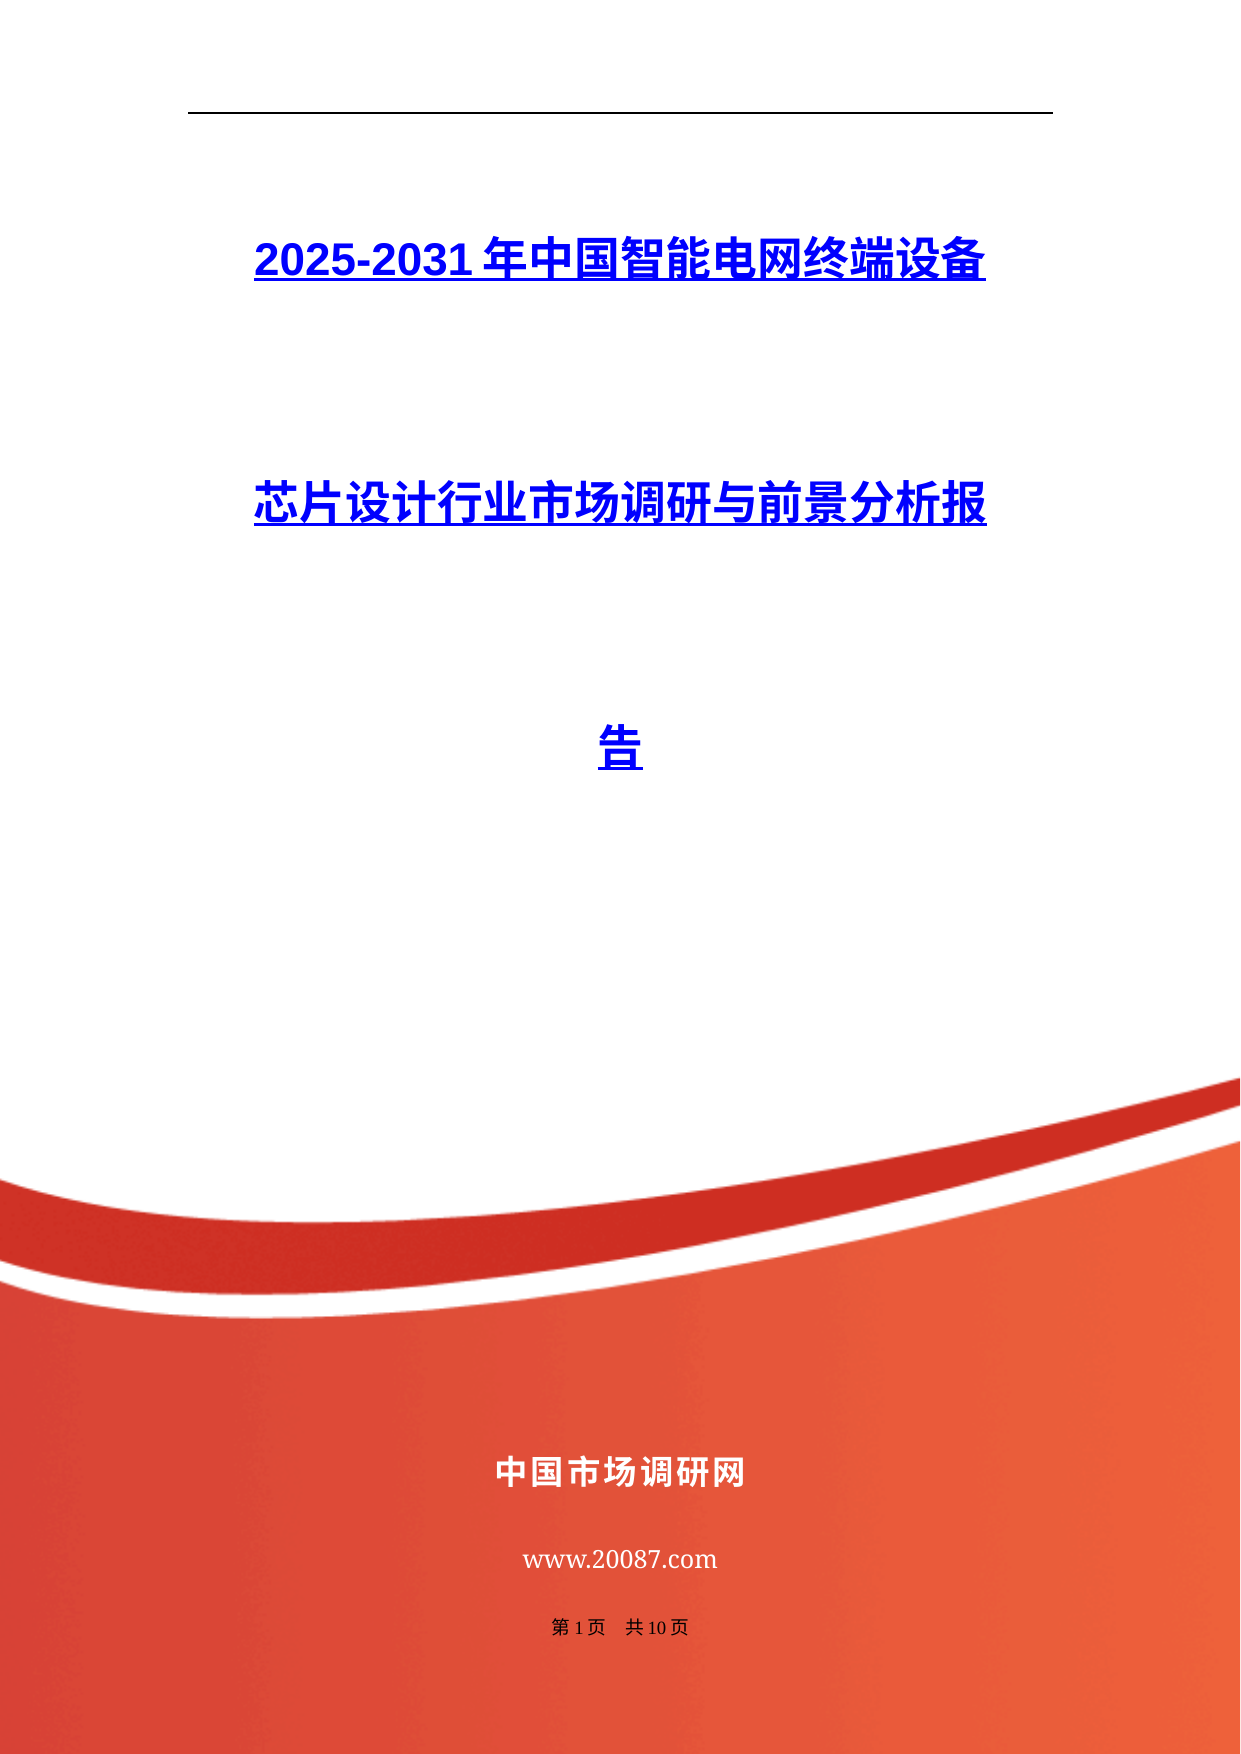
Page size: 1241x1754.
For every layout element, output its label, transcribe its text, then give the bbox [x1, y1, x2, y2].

text www.20087.com [187, 1526, 1053, 1591]
picture [0, 1006, 1241, 1754]
subtitle 中国市场调研网 [187, 1437, 1053, 1502]
table_header 2025-2031年中国智能电网终端设备芯片设计行业市场调研与前景分析报告 [188, 207, 1053, 871]
